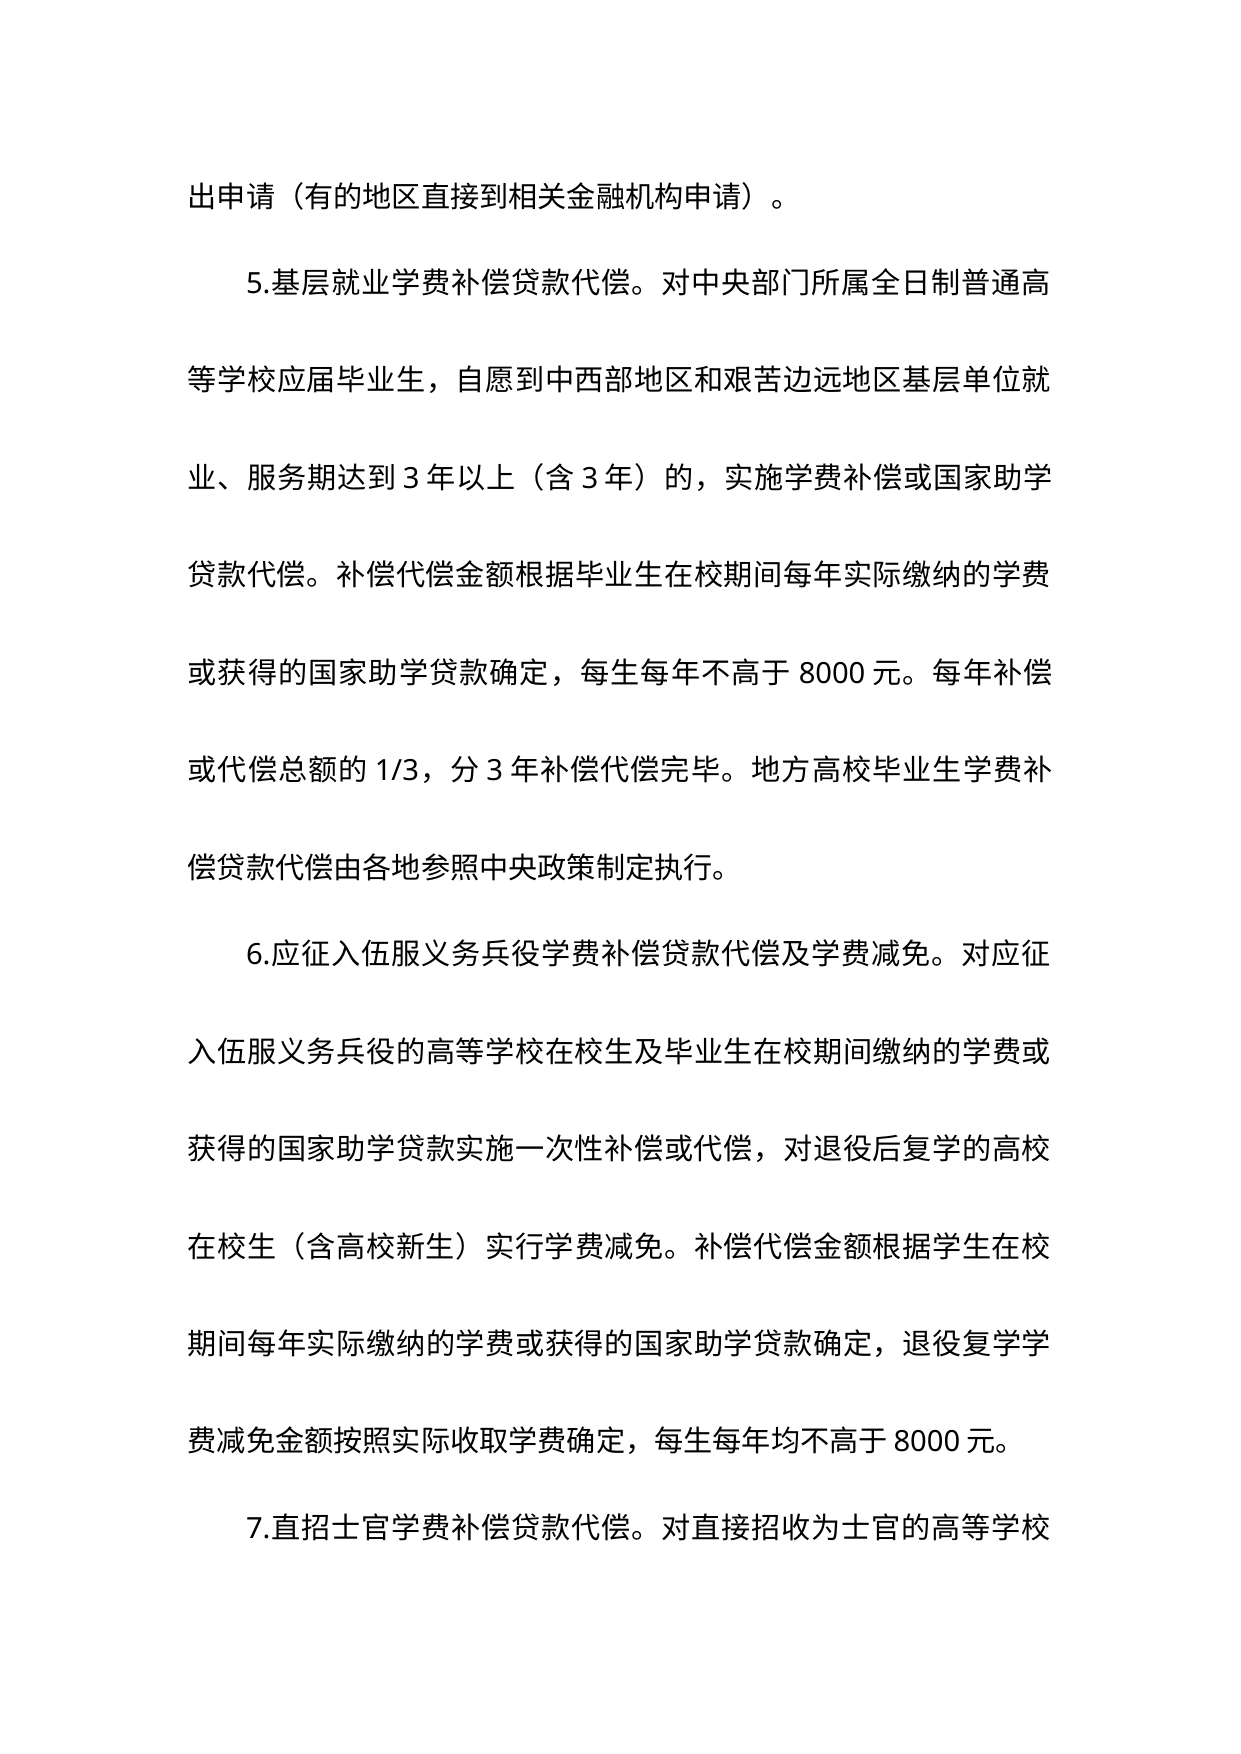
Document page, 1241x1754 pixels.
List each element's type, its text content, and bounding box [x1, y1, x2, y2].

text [187, 162, 1053, 227]
text 6.应征入伍服义务兵役学费补偿贷款代偿及学费减免。对应征入伍服义务兵役的高等学校在校生及毕业生在校期间缴纳的学费或获得的国家助学贷款实施一次性补偿或代偿，对退役后复学的高校在校生（含高校新生）实行学费减免。补偿代偿金额根据学生在校期间每年实际缴纳的学费或获得的国家助学贷款确定，退役复学学费减免金额按照实际收取学费确定，每生每年均不高于8000元。 [187, 919, 1053, 1472]
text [187, 1493, 1053, 1558]
text 5.基层就业学费补偿贷款代偿。对中央部门所属全日制普通高等学校应届毕业生，自愿到中西部地区和艰苦边远地区基层单位就业、服务期达到3年以上（含3年）的，实施学费补偿或国家助学贷款代偿。补偿代偿金额根据毕业生在校期间每年实际缴纳的学费或获得的国家助学贷款确定，每生每年不高于8000元。每年补偿或代偿总额的1/3，分3年补偿代偿完毕。地方高校毕业生学费补偿贷款代偿由各地参照中央政策制定执行。 [187, 248, 1053, 898]
